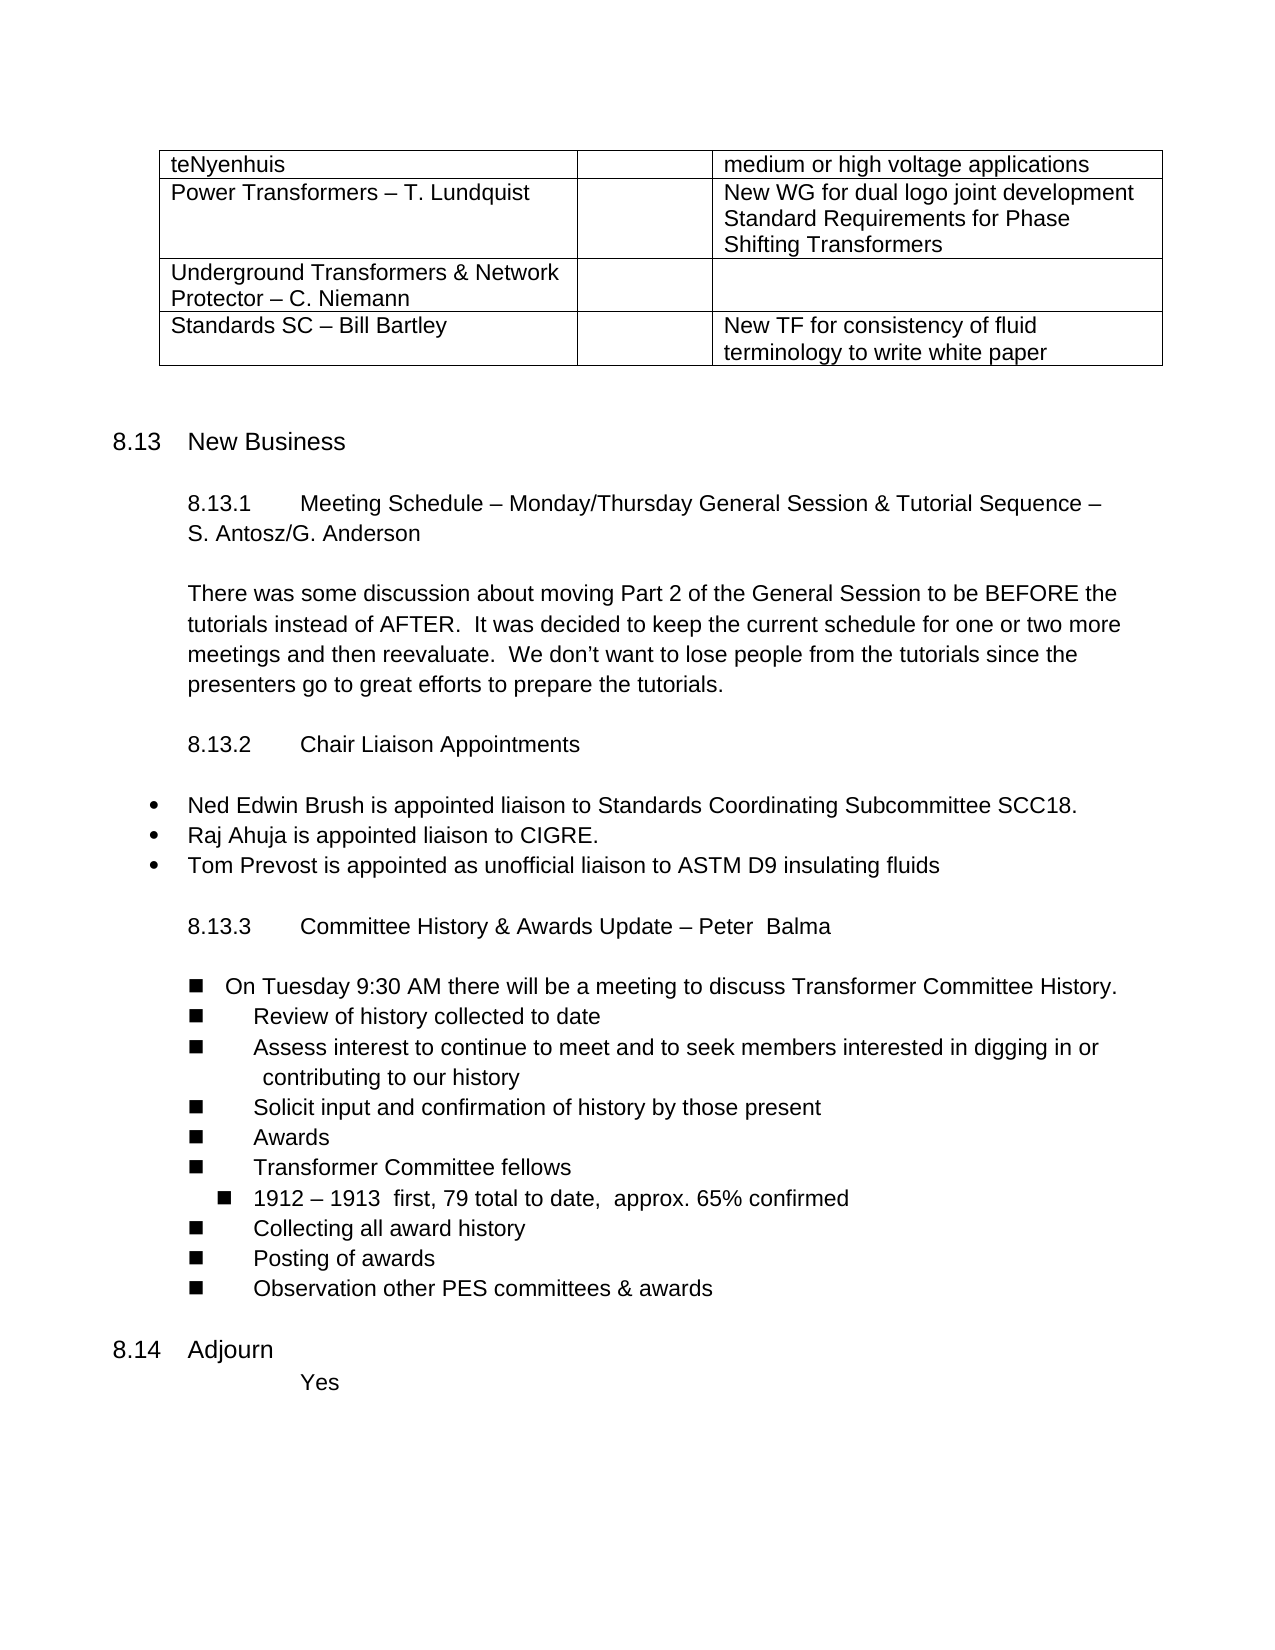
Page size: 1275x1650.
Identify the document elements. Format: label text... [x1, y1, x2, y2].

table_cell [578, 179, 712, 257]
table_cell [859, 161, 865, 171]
list Posting of awards [187, 1245, 1125, 1271]
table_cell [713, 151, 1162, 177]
list On Tuesday 9:30 AM there will be a meeting to discuss Transformer Committee History. [187, 973, 1125, 999]
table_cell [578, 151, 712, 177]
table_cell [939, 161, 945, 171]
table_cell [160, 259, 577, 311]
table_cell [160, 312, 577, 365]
list Observation other PES committees & awards [187, 1275, 1125, 1301]
list 1912 – 1913 first, 79 total to date, approx. 65% confirmed [216, 1184, 1125, 1211]
text 8.13.2 Chair Liaison Appointments [187, 731, 1125, 758]
text 8.13.1 Meeting Schedule – Monday/Thursday General Session & Tutorial Sequence – S. Antosz/G. Anderson [187, 490, 1125, 546]
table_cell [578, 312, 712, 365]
list Review of history collected to date [187, 1003, 1125, 1029]
list Adjourn [112, 1336, 1125, 1364]
list Transformer Committee fellows [187, 1154, 1125, 1181]
text 8.13.3 Committee History & Awards Update – Peter Balma [187, 913, 1125, 939]
list Solicit input and confirmation of history by those present [187, 1094, 1125, 1120]
list Tom Prevost is appointed as unofficial liaison to ASTM D9 insulating fluids [150, 852, 1125, 878]
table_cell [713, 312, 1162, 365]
list Ned Edwin Brush is appointed liaison to Standards Coordinating Subcommittee SCC18. [150, 792, 1125, 818]
list Collecting all award history [187, 1215, 1125, 1241]
text There was some discussion about moving Part 2 of the General Session to be BEFORE the tutorials instead of AFTER. It was decided to keep the current schedule for one or two more meetings and then reevaluate. We don’t want to lose people from the tutorials since the presenters go to great efforts to prepare the tutorials. [187, 580, 1125, 697]
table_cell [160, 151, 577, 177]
list Raj Ahuja is appointed liaison to CIGRE. [150, 822, 1125, 848]
list Assess interest to continue to meet and to seek members interested in digging in or contributing to our history [187, 1033, 1125, 1090]
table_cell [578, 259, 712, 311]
text Yes [187, 1368, 1125, 1395]
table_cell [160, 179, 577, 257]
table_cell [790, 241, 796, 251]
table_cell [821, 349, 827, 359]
list Awards [187, 1124, 1125, 1150]
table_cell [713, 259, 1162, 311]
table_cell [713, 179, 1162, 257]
list New Business [112, 426, 1125, 455]
